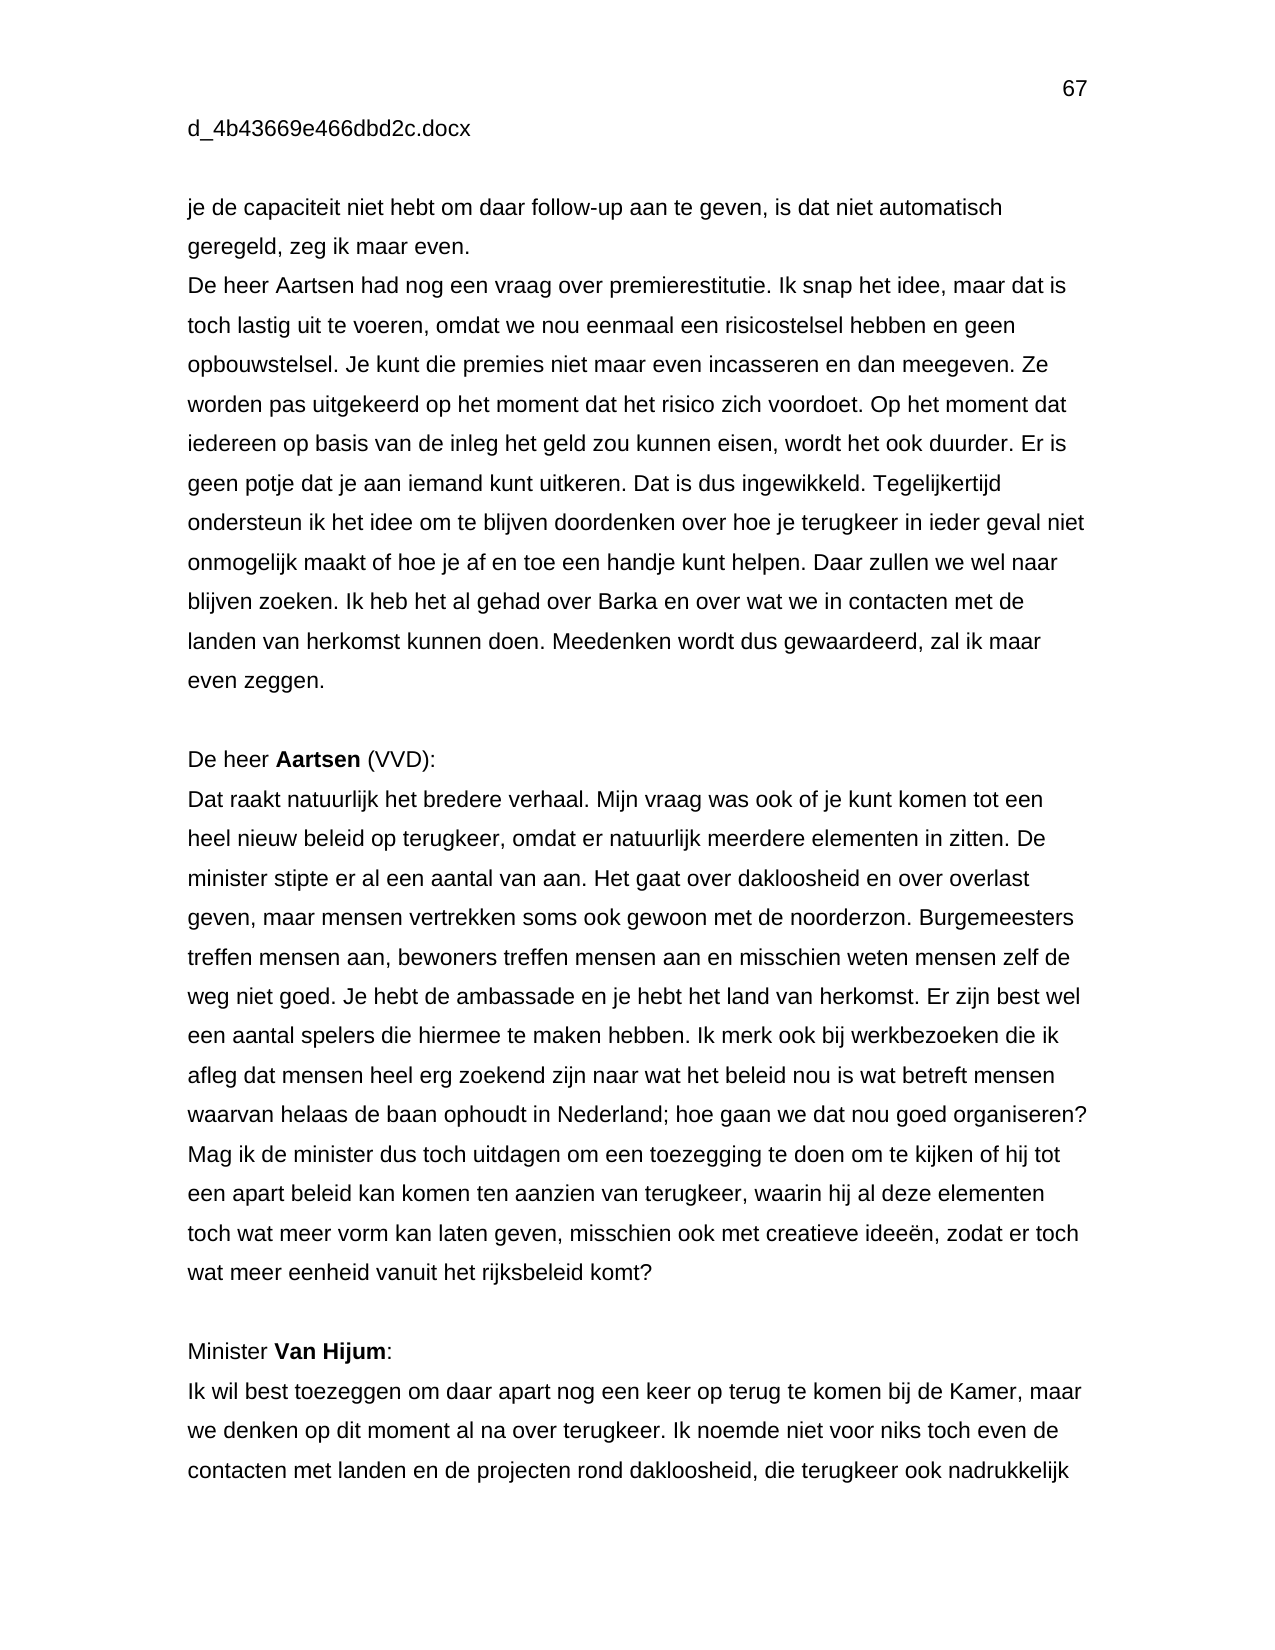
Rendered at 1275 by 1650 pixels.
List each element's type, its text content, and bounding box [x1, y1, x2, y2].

text Dat raakt natuurlijk het bredere verhaal. Mijn vraag was ook of je kunt komen tot een heel nieuw beleid op terugkeer, omdat er natuurlijk meerdere elementen in zitten. De minister stipte er al een aantal van aan. Het gaat over dakloosheid en over overlast geven, maar mensen vertrekken soms ook gewoon met de noorderzon. Burgemeesters treffen mensen aan, bewoners treffen mensen aan en misschien weten mensen zelf de weg niet goed. Je hebt de ambassade en je hebt het land van herkomst. Er zijn best wel een aantal spelers die hiermee te maken hebben. Ik merk ook bij werkbezoeken die ik afleg dat mensen heel erg zoekend zijn naar wat het beleid nou is wat betreft mensen waarvan helaas de baan ophoudt in Nederland; hoe gaan we dat nou goed organiseren? Mag ik de minister dus toch uitdagen om een toezegging te doen om te kijken of hij tot een apart beleid kan komen ten aanzien van terugkeer, waarin hij al deze elementen toch wat meer vorm kan laten geven, misschien ook met creatieve ideeën, zodat er toch wat meer eenheid vanuit het rijksbeleid komt? [187, 786, 1087, 1286]
text Minister Van Hijum: [187, 1338, 1087, 1365]
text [187, 1378, 1087, 1483]
text De heer Aartsen had nog een vraag over premierestitutie. Ik snap het idee, maar dat is toch lastig uit te voeren, omdat we nou eenmaal een risicostelsel hebben en geen opbouwstelsel. Je kunt die premies niet maar even incasseren en dan meegeven. Ze worden pas uitgekeerd op het moment dat het risico zich voordoet. Op het moment dat iedereen op basis van de inleg het geld zou kunnen eisen, wordt het ook duurder. Er is geen potje dat je aan iemand kunt uitkeren. Dat is dus ingewikkeld. Tegelijkertijd ondersteun ik het idee om te blijven doordenken over hoe je terugkeer in ieder geval niet onmogelijk maakt of hoe je af en toe een handje kunt helpen. Daar zullen we wel naar blijven zoeken. Ik heb het al gehad over Barka en over wat we in contacten met de landen van herkomst kunnen doen. Meedenken wordt dus gewaardeerd, zal ik maar even zeggen. [187, 272, 1087, 693]
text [187, 193, 1087, 259]
text De heer Aartsen (VVD): [187, 746, 1087, 772]
